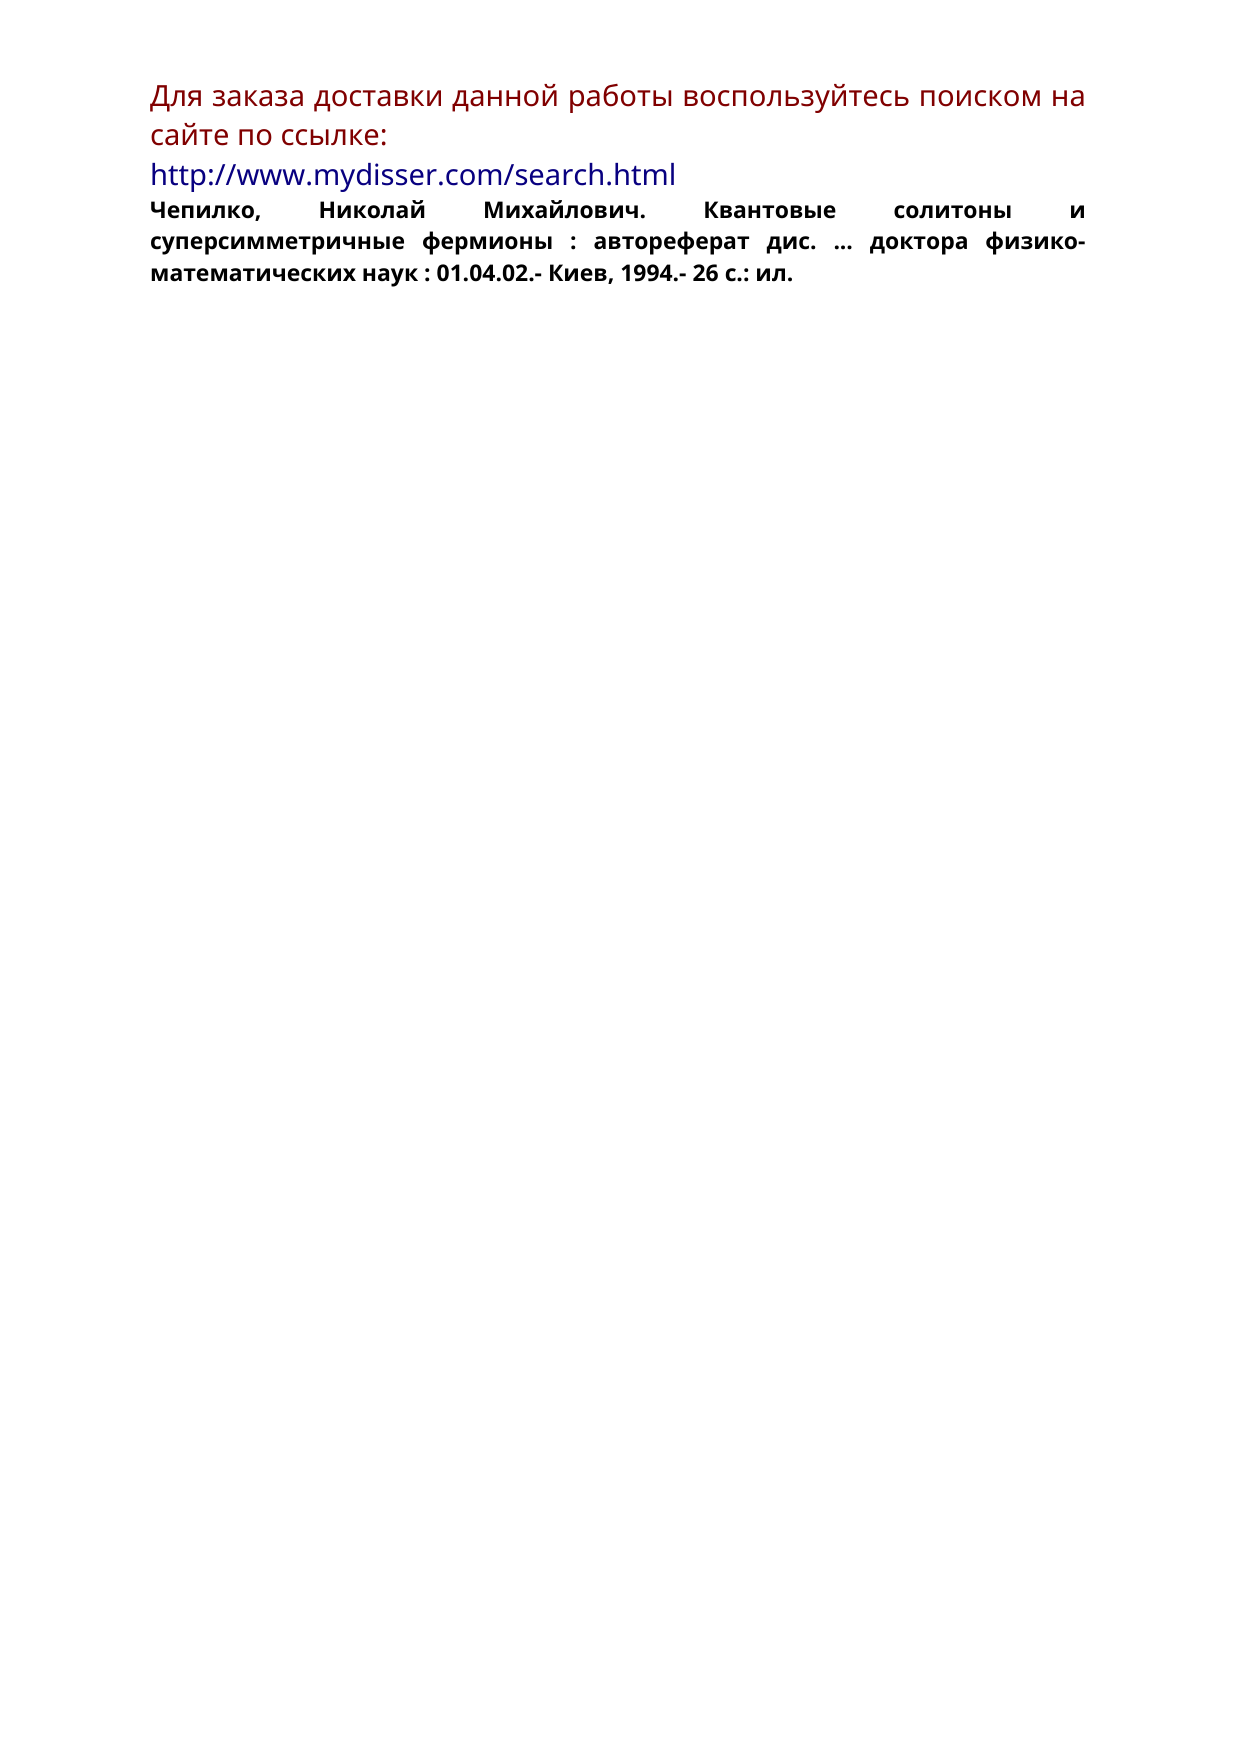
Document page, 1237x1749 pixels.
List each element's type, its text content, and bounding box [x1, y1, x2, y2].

text Чепилко, Николай Михайлович. Квантовые солитоны и суперсимметричные фермионы : автореферат дис. ... доктора физико-математических наук : 01.04.02.- Киев, 1994.- 26 с.: ил. [150, 194, 1086, 288]
